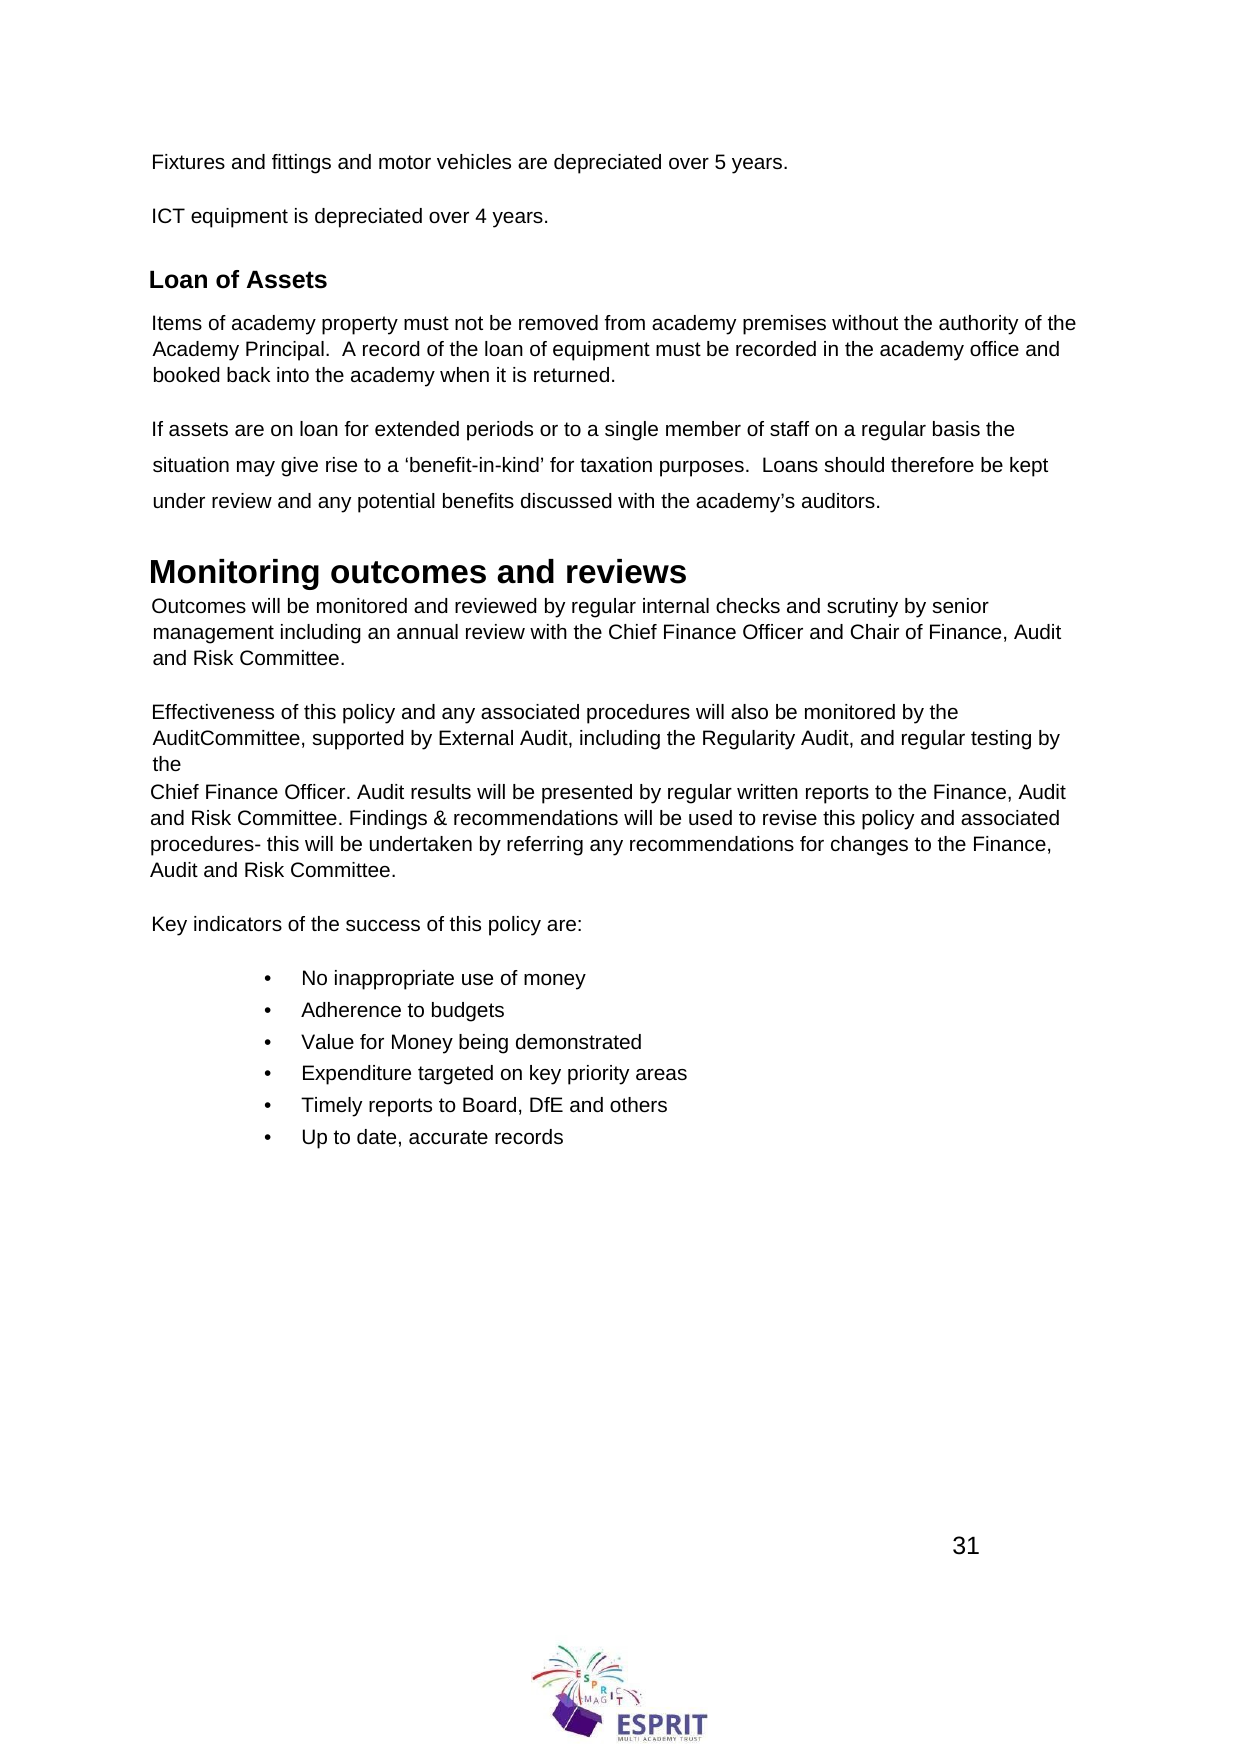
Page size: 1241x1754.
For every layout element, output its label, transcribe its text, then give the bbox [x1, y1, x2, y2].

list Expenditure targeted on key priority areas [264, 1061, 1088, 1085]
text Fixtures and fittings and motor vehicles are depreciated over 5 years. [151, 150, 1088, 174]
subtitle Monitoring outcomes and reviews [149, 552, 1090, 591]
subtitle Loan of Assets [149, 265, 1090, 294]
text Outcomes will be monitored and reviewed by regular internal checks and scrutiny by senior management including an annual review with the Chief Finance Officer and Chair of Finance, Audit and Risk Committee. [151, 594, 1088, 670]
text ICT equipment is depreciated over 4 years. [151, 204, 1088, 228]
text Key indicators of the success of this policy are: [151, 912, 1088, 936]
picture [531, 1635, 708, 1753]
list Timely reports to Board, DfE and others [264, 1093, 1088, 1117]
list Value for Money being demonstrated [264, 1029, 1088, 1053]
list Up to date, accurate records [264, 1125, 1088, 1149]
text Chief Finance Officer. Audit results will be presented by regular written reports to the Finance, Audit and Risk Committee. Findings & recommendations will be used to revise this policy and associated procedures- this will be undertaken by referring any recommendations for changes to the Finance, Audit and Risk Committee. [150, 780, 1088, 882]
text Effectiveness of this policy and any associated procedures will also be monitored by the AuditCommittee, supported by External Audit, including the Regularity Audit, and regular testing by the [151, 699, 1088, 776]
text If assets are on loan for extended periods or to a single member of staff on a regular basis the situation may give rise to a ‘benefit-in-kind’ for taxation purposes. Loans should therefore be kept under review and any potential benefits discussed with the academy’s auditors. [151, 417, 1088, 513]
list Adherence to budgets [264, 997, 1088, 1021]
text Items of academy property must not be removed from academy premises without the authority of the Academy Principal. A record of the loan of equipment must be recorded in the academy office and booked back into the academy when it is returned. [151, 311, 1088, 387]
list No inappropriate use of money [264, 966, 1088, 989]
